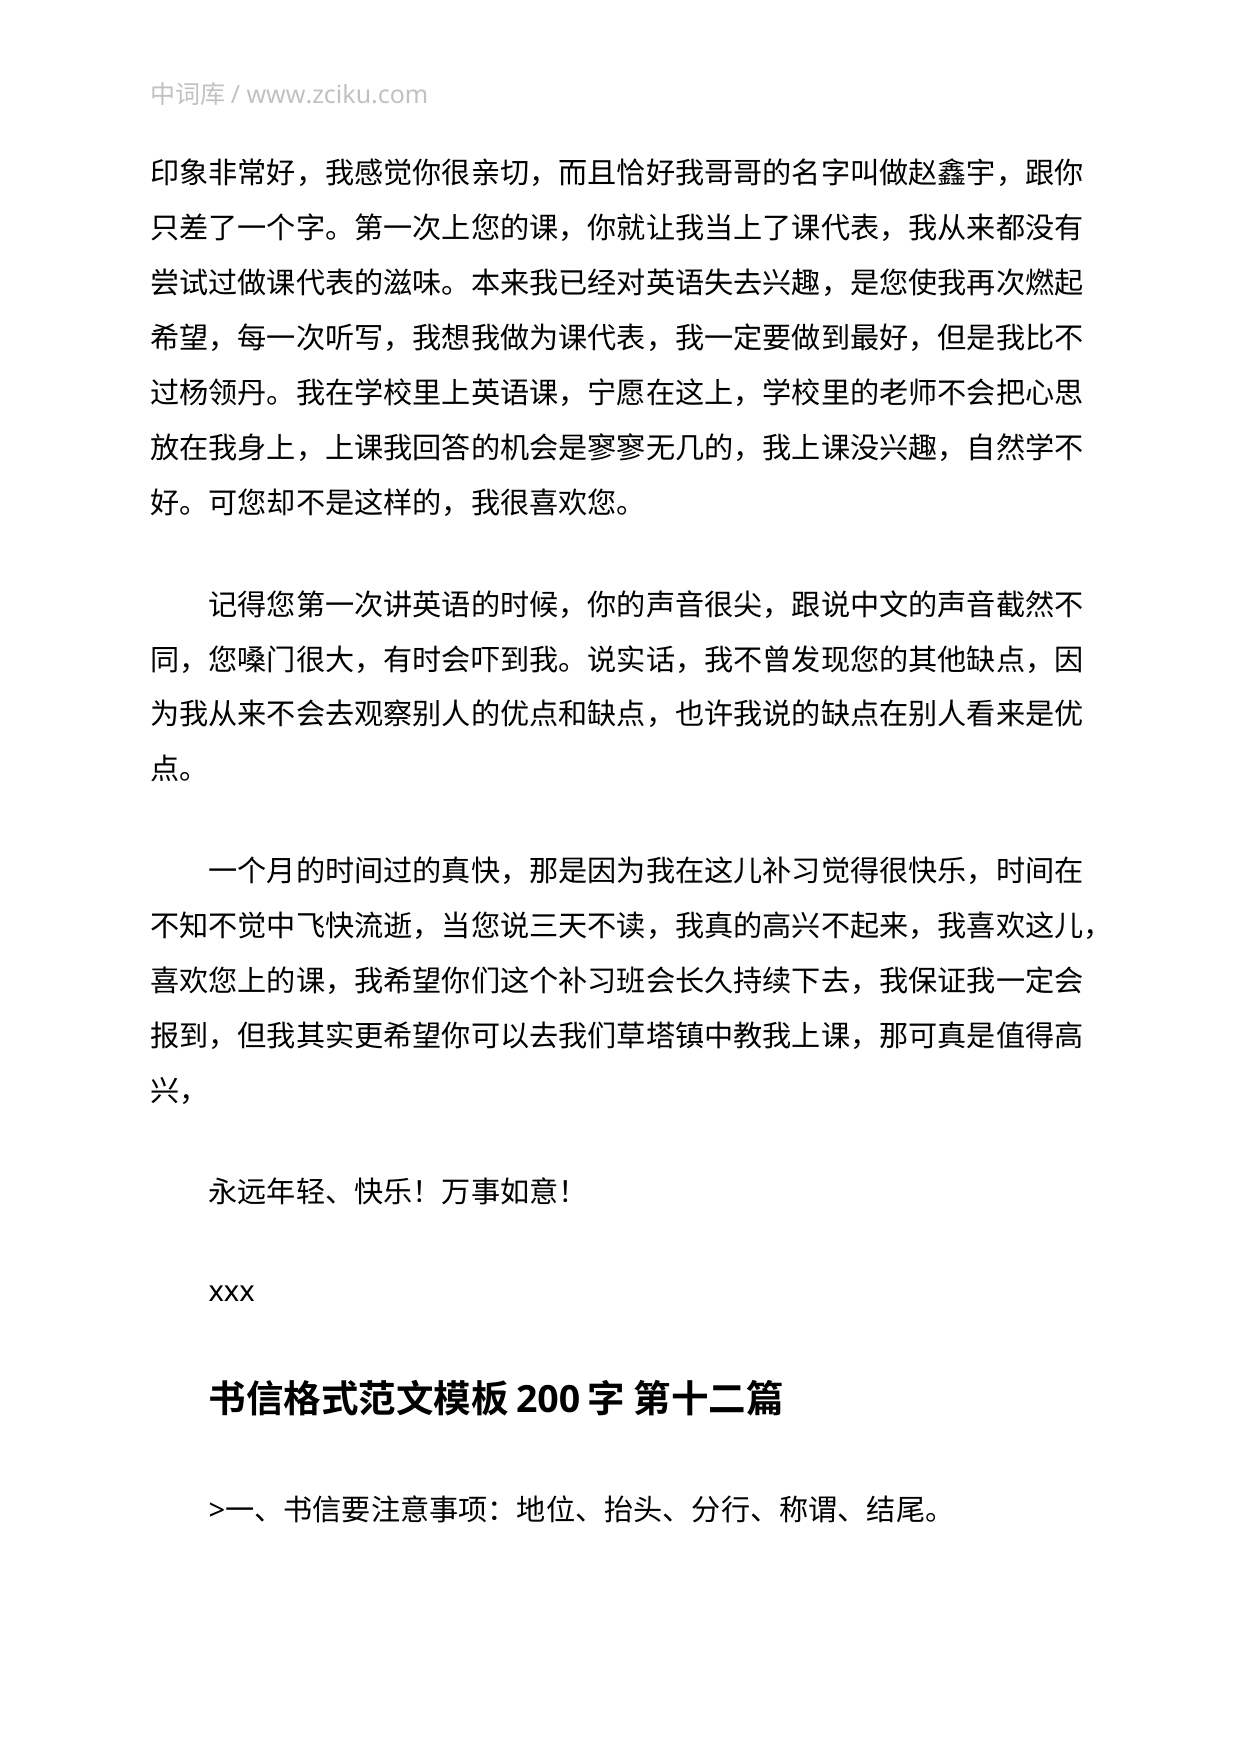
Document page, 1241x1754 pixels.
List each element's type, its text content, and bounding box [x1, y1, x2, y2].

text 书信格式范文模板200字 第十二篇 [150, 1369, 1090, 1424]
text xxx [150, 1271, 1090, 1310]
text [150, 150, 1090, 522]
text 永远年轻、快乐！万事如意！ [150, 1169, 1090, 1211]
text >一、书信要注意事项：地位、抬头、分行、称谓、结尾。 [150, 1487, 1090, 1529]
text 记得您第一次讲英语的时候，你的声音很尖，跟说中文的声音截然不同，您嗓门很大，有时会吓到我。说实话，我不曾发现您的其他缺点，因为我从来不会去观察别人的优点和缺点，也许我说的缺点在别人看来是优点。 [150, 581, 1090, 788]
text 一个月的时间过的真快，那是因为我在这儿补习觉得很快乐，时间在不知不觉中飞快流逝，当您说三天不读，我真的高兴不起来，我喜欢这儿，喜欢您上的课，我希望你们这个补习班会长久持续下去，我保证我一定会报到，但我其实更希望你可以去我们草塔镇中教我上课，那可真是值得高兴， [150, 848, 1090, 1109]
